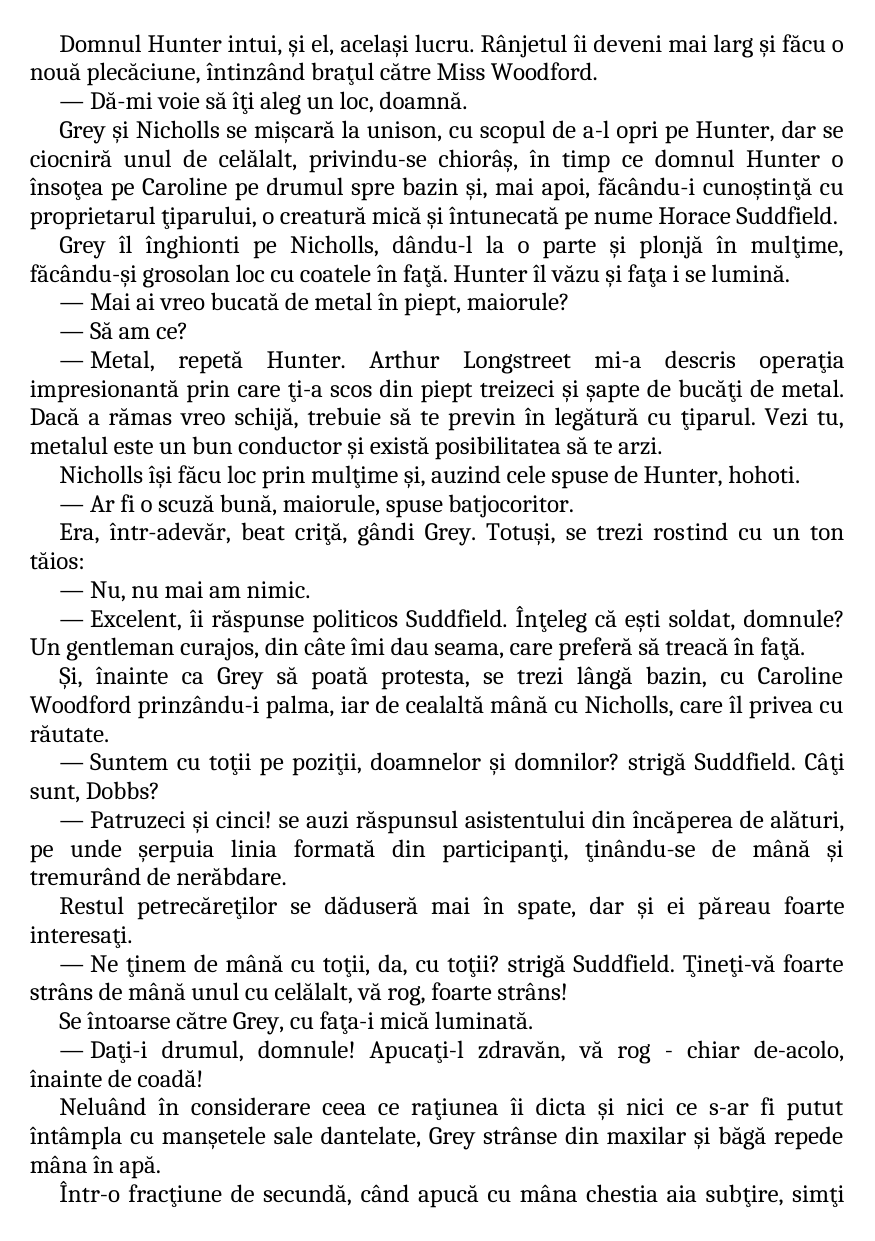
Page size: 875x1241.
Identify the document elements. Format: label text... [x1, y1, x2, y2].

text — Mai ai vreo bucată de metal în piept, maiorule? [29, 288, 844, 317]
text Grey îl înghionti pe Nicholls, dându-l la o parte şi plonjă în mulţime, făcându-şi grosolan loc cu coatele în faţă. Hunter îl văzu şi faţa i se lumină. [29, 231, 844, 288]
text — Suntem cu toţii pe poziţii, doamnelor şi domnilor? strigă Suddfield. Câţi sunt, Dobbs? [29, 748, 844, 806]
text — Dă-mi voie să îţi aleg un loc, doamnă. [29, 87, 844, 116]
text Şi, înainte ca Grey să poată protesta, se trezi lângă bazin, cu Caroline Woodford prinzându-i palma, iar de cealaltă mână cu Nicholls, care îl privea cu răutate. [29, 662, 844, 748]
text — Ar fi o scuză bună, maiorule, spuse batjocoritor. [29, 489, 844, 518]
text Era, într-adevăr, beat criţă, gândi Grey. Totuşi, se trezi rostind cu un ton tăios: [29, 518, 844, 576]
text Neluând în considerare ceea ce raţiunea îi dicta şi nici ce s-ar fi putut întâmpla cu manşetele sale dantelate, Grey strânse din maxilar şi băgă repede mâna în apă. [29, 1093, 844, 1179]
text Restul petrecăreţilor se dăduseră mai în spate, dar şi ei păreau foarte interesaţi. [29, 892, 844, 949]
text — Să am ce? [29, 317, 844, 346]
text Se întoarse către Grey, cu faţa-i mică luminată. [29, 1007, 844, 1036]
text — Metal, repetă Hunter. Arthur Longstreet mi-a descris operaţia impresionantă prin care ţi-a scos din piept treizeci şi şapte de bucăţi de metal. Dacă a rămas vreo schijă, trebuie să te previn în legătură cu ţiparul. Vezi tu, metalul este un bun conductor şi există posibilitatea să te arzi. [29, 346, 844, 461]
text Nicholls îşi făcu loc prin mulţime şi, auzind cele spuse de Hunter, hohoti. [29, 461, 844, 489]
text — Ne ţinem de mână cu toţii, da, cu toţii? strigă Suddfield. Ţineţi-vă foarte strâns de mână unul cu celălalt, vă rog, foarte strâns! [29, 949, 844, 1007]
text — Nu, nu mai am nimic. [29, 576, 844, 604]
text — Daţi-i drumul, domnule! Apucaţi-l zdravăn, vă rog - chiar de-acolo, înainte de coadă! [29, 1036, 844, 1093]
text Grey şi Nicholls se mişcară la unison, cu scopul de a-l opri pe Hunter, dar se ciocniră unul de celălalt, privindu-se chiorâş, în timp ce domnul Hunter o însoţea pe Caroline pe drumul spre bazin şi, mai apoi, făcându-i cunoştinţă cu proprietarul ţiparului, o creatură mică şi întunecată pe nume Horace Suddfield. [29, 116, 844, 231]
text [29, 1179, 844, 1208]
text — Excelent, îi răspunse politicos Suddfield. Înţeleg că eşti soldat, domnule? Un gentleman curajos, din câte îmi dau seama, care preferă să treacă în faţă. [29, 604, 844, 662]
text Domnul Hunter intui, şi el, acelaşi lucru. Rânjetul îi deveni mai larg şi făcu o nouă plecăciune, întinzând braţul către Miss Woodford. [29, 29, 844, 87]
text — Patruzeci şi cinci! se auzi răspunsul asistentului din încăperea de alături, pe unde şerpuia linia formată din participanţi, ţinându-se de mână şi tremurând de nerăbdare. [29, 806, 844, 892]
